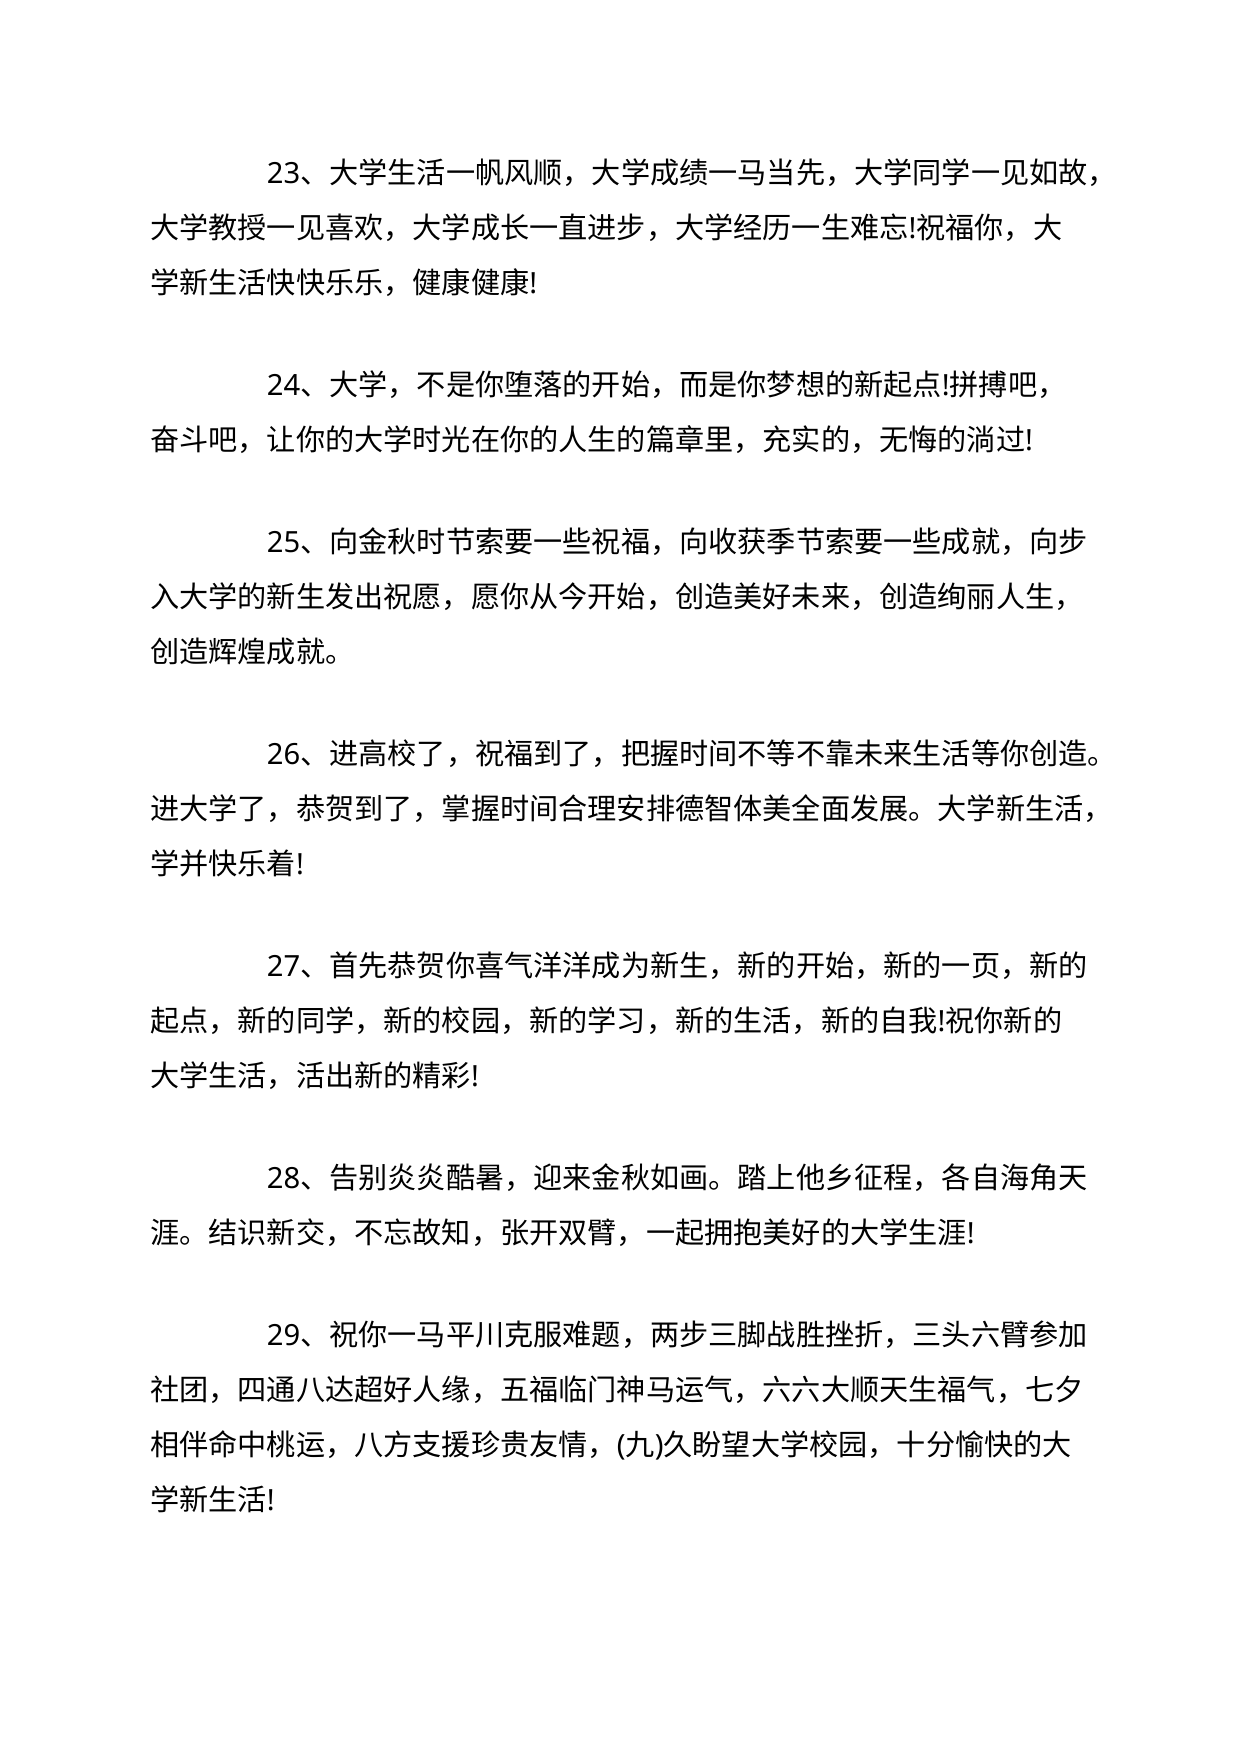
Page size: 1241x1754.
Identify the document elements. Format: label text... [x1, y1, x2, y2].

text 23、大学生活一帆风顺，大学成绩一马当先，大学同学一见如故，大学教授一见喜欢，大学成长一直进步，大学经历一生难忘!祝福你，大学新生活快快乐乐，健康健康! [150, 150, 1090, 302]
text 25、向金秋时节索要一些祝福，向收获季节索要一些成就，向步入大学的新生发出祝愿，愿你从今开始，创造美好未来，创造绚丽人生，创造辉煌成就。 [150, 519, 1090, 671]
text 29、祝你一马平川克服难题，两步三脚战胜挫折，三头六臂参加社团，四通八达超好人缘，五福临门神马运气，六六大顺天生福气，七夕相伴命中桃运，八方支援珍贵友情，(九)久盼望大学校园，十分愉快的大学新生活! [150, 1311, 1090, 1519]
text 24、大学，不是你堕落的开始，而是你梦想的新起点!拼搏吧，奋斗吧，让你的大学时光在你的人生的篇章里，充实的，无悔的淌过! [150, 362, 1090, 459]
text 26、进高校了，祝福到了，把握时间不等不靠未来生活等你创造。进大学了，恭贺到了，掌握时间合理安排德智体美全面发展。大学新生活，学并快乐着! [150, 731, 1090, 883]
text 28、告别炎炎酷暑，迎来金秋如画。踏上他乡征程，各自海角天涯。结识新交，不忘故知，张开双臂，一起拥抱美好的大学生涯! [150, 1154, 1090, 1252]
text 27、首先恭贺你喜气洋洋成为新生，新的开始，新的一页，新的起点，新的同学，新的校园，新的学习，新的生活，新的自我!祝你新的大学生活，活出新的精彩! [150, 942, 1090, 1095]
